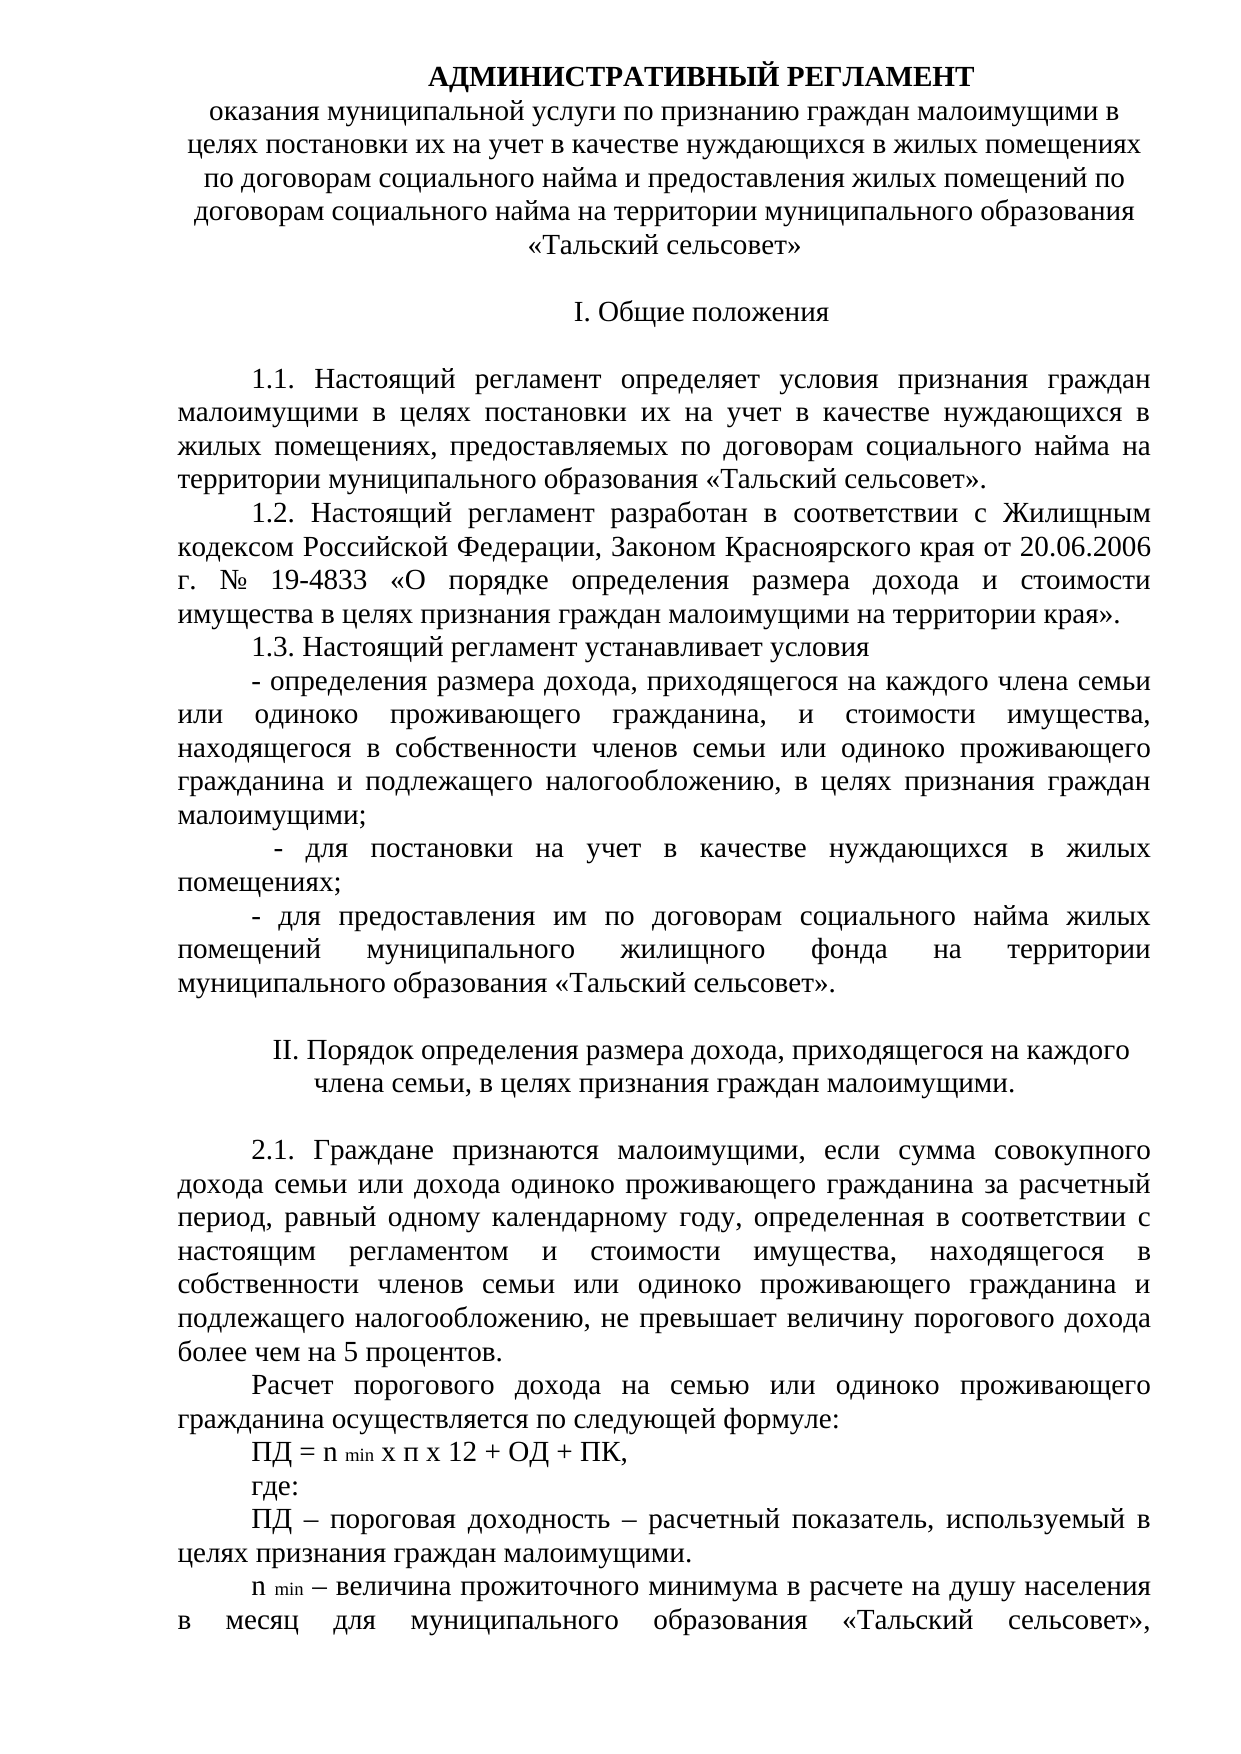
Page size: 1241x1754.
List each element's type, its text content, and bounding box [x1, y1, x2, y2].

text оказания муниципальной услуги по признанию граждан малоимущими в целях постановки их на учет в качестве нуждающихся в жилых помещениях по договорам социального найма и предоставления жилых помещений по договорам социального найма на территории муниципального образования «Тальский сельсовет» [177, 93, 1152, 260]
text ПД = n min x п х 12 + ОД + ПК, [177, 1434, 1152, 1468]
text Общие положения [177, 294, 1152, 327]
text - для предоставления им по договорам социального найма жилых помещений муниципального жилищного фонда на территории муниципального образования «Тальский сельсовет». [177, 898, 1152, 998]
text - для постановки на учет в качестве нуждающихся в жилых помещениях; [177, 831, 1152, 898]
text ПД – пороговая доходность – расчетный показатель, используемый в целях признания граждан малоимущими. [177, 1501, 1152, 1568]
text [177, 1568, 1152, 1636]
text Расчет порогового дохода на семью или одиноко проживающего гражданина осуществляется по следующей формуле: [177, 1367, 1152, 1434]
text 2.1. Граждане признаются малоимущими, если сумма совокупного дохода семьи или дохода одиноко проживающего гражданина за расчетный период, равный одному календарному году, определенная в соответствии с настоящим регламентом и стоимости имущества, находящегося в собственности членов семьи или одиноко проживающего гражданина и подлежащего налогообложению, не превышает величину порогового дохода более чем на 5 процентов. [177, 1132, 1152, 1367]
text АДМИНИСТРАТИВНЫЙ РЕГЛАМЕНТ [177, 59, 1152, 93]
text 1.3. Настоящий регламент устанавливает условия [177, 629, 1152, 663]
text II. Порядок определения размера дохода, приходящегося на каждого члена семьи, в целях признания граждан малоимущими. [177, 1032, 1152, 1099]
text 1.1. Настоящий регламент определяет условия признания граждан малоимущими в целях постановки их на учет в качестве нуждающихся в жилых помещениях, предоставляемых по договорам социального найма на территории муниципального образования «Тальский сельсовет». [177, 361, 1152, 495]
text - определения размера дохода, приходящегося на каждого члена семьи или одиноко проживающего гражданина, и стоимости имущества, находящегося в собственности членов семьи или одиноко проживающего гражданина и подлежащего налогообложению, в целях признания граждан малоимущими; [177, 663, 1152, 831]
text где: [177, 1468, 1152, 1501]
text 1.2. Настоящий регламент разработан в соответствии с Жилищным кодексом Российской Федерации, Законом Красноярского края от 20.06.2006 г. № 19-4833 «О порядке определения размера дохода и стоимости имущества в целях признания граждан малоимущими на территории края». [177, 495, 1152, 629]
